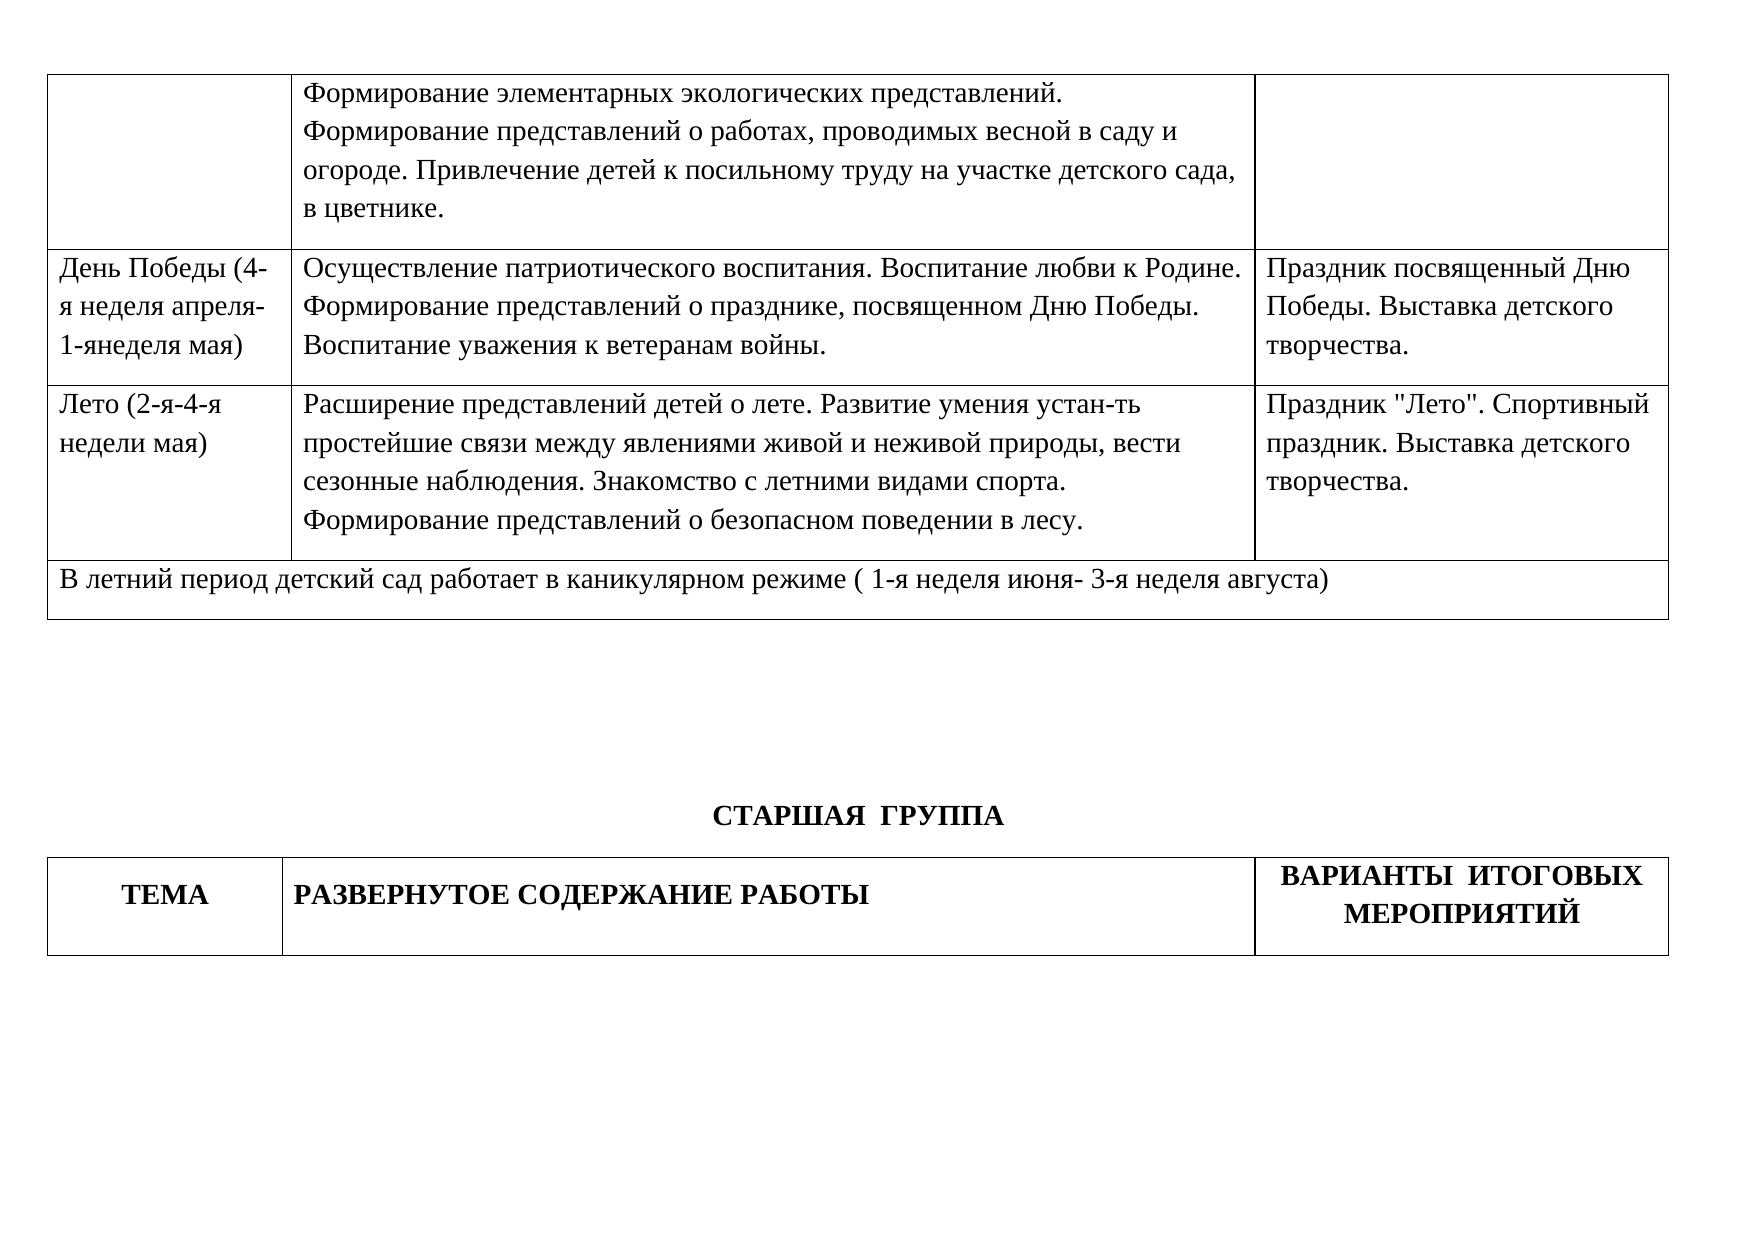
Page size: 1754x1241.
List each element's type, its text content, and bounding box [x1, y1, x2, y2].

table_cell ВАРИАНТЫ ИТОГОВЫХ МЕРОПРИЯТИЙ [1256, 858, 1668, 954]
table_cell ТЕМА [48, 858, 282, 954]
table_cell Расширение представлений детей о лете. Развитие умения устан-ть простейшие связи между явлениями живой и неживой природы, вести сезонные наблюдения. Знакомство с летними видами спорта. Формирование представлений о безопасном поведении в лесу. [292, 386, 1254, 560]
table_cell Осуществление патриотического воспитания. Воспитание любви к Родине. Формирование представлений о празднике, посвященном Дню Победы. Воспитание уважения к ветеранам войны. [292, 250, 1254, 385]
table_cell СТАРШАЯ ГРУППА [48, 620, 1668, 857]
table_cell В летний период детский сад работает в каникулярном режиме ( 1-я неделя июня- 3-я неделя августа) [48, 561, 1668, 619]
table_cell РАЗВЕРНУТОЕ СОДЕРЖАНИЕ РАБОТЫ [283, 858, 1254, 954]
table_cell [1256, 75, 1668, 249]
table_cell День Победы (4-я неделя апреля-1-янеделя мая) [48, 250, 291, 385]
table_cell Лето (2-я-4-я недели мая) [48, 386, 291, 560]
table_cell Праздник "Лето". Спортивный праздник. Выставка детского творчества. [1256, 386, 1668, 560]
table_cell Праздник посвященный Дню Победы. Выставка детского творчества. [1256, 250, 1668, 385]
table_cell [292, 75, 1254, 249]
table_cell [48, 75, 291, 249]
